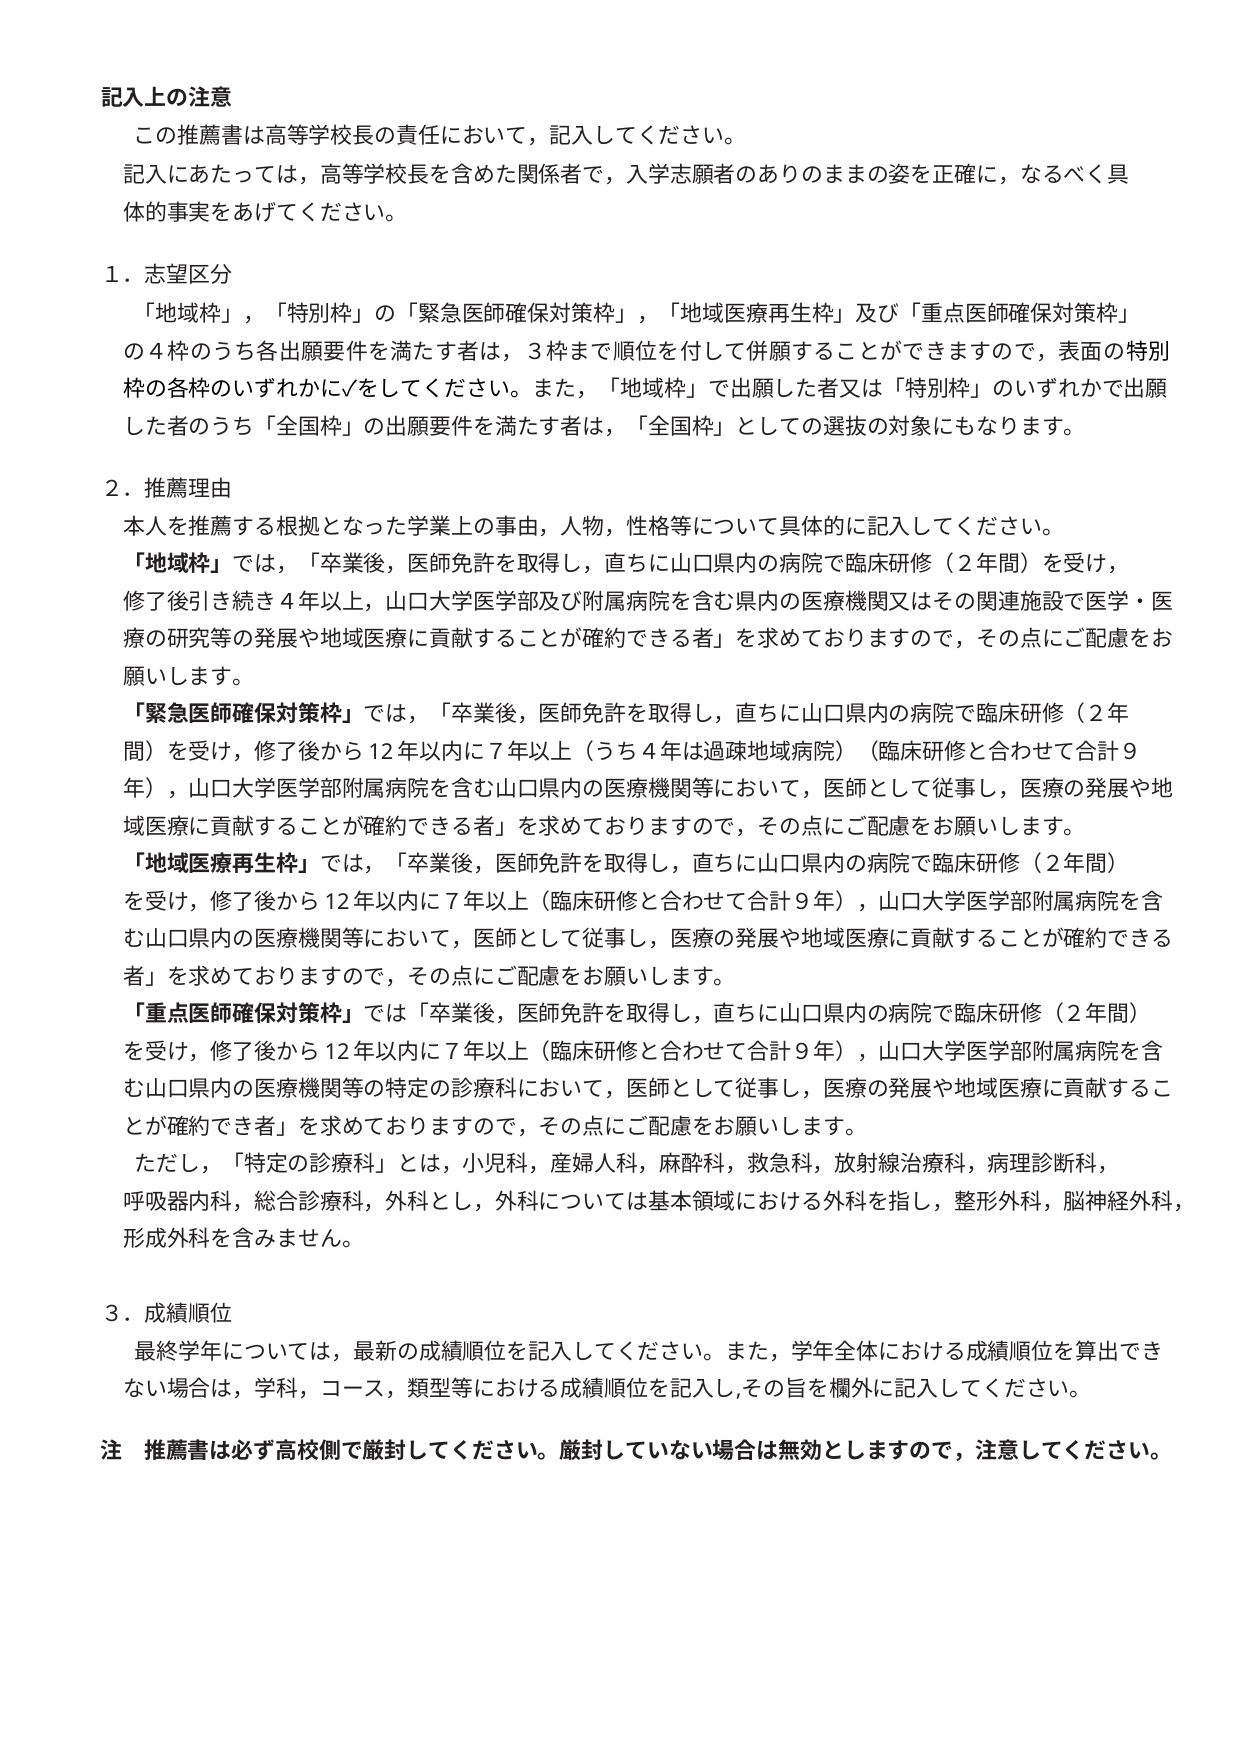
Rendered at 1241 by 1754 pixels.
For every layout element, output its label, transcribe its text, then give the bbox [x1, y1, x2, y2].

text ただし，「特定の診療科」とは，小児科，産婦人科，麻酔科，救急科，放射線治療科，病理診断科， [134, 1143, 1184, 1181]
text 間）を受け，修了後から12年以内に７年以上（うち４年は過疎地域病院）（臨床研修と合わせて合計９年），山口大学医学部附属病院を含む山口県内の医療機関等において，医師として従事し，医療の発展や地域医療に貢献することが確約できる者」を求めておりますので，その点にご配慮をお願いします。 [123, 731, 1184, 843]
text １．志望区分 [101, 254, 1184, 292]
text を受け，修了後から12年以内に７年以上（臨床研修と合わせて合計９年），山口大学医学部附属病院を含む山口県内の医療機関等において，医師として従事し，医療の発展や地域医療に貢献することが確約できる者」を求めておりますので，その点にご配慮をお願いします。 [123, 881, 1184, 993]
text 「地域医療再生枠」では，「卒業後，医師免許を取得し，直ちに山口県内の病院で臨床研修（２年間） [123, 843, 1184, 881]
text ３．成績順位 [101, 1293, 1184, 1331]
text の４枠のうち各出願要件を満たす者は，３枠まで順位を付して併願することができますので，表面の特別枠の各枠のいずれかに✓をしてください。また，「地域枠」で出願した者又は「特別枠」のいずれかで出願した者のうち「全国枠」の出願要件を満たす者は，「全国枠」としての選抜の対象にもなります。 [123, 331, 1184, 443]
text 記入にあたっては，高等学校長を含めた関係者で，入学志願者のありのままの姿を正確に，なるべく具体的事実をあげてください。 [123, 154, 1132, 229]
text 注 推薦書は必ず高校側で厳封してください。厳封していない場合は無効としますので，注意してください。 [100, 1431, 1184, 1468]
text 記入上の注意 [101, 77, 1184, 115]
text 最終学年については，最新の成績順位を記入してください。また，学年全体における成績順位を算出でき [134, 1331, 1184, 1368]
text 「地域枠」，「特別枠」の「緊急医師確保対策枠」，「地域医療再生枠」及び「重点医師確保対策枠」 [123, 293, 1143, 331]
text 「緊急医師確保対策枠」では，「卒業後，医師免許を取得し，直ちに山口県内の病院で臨床研修（２年 [123, 693, 1184, 731]
text 修了後引き続き４年以上，山口大学医学部及び附属病院を含む県内の医療機関又はその関連施設で医学・医療の研究等の発展や地域医療に貢献することが確約できる者」を求めておりますので，その点にご配慮をお願いします。 [123, 581, 1184, 693]
text ２．推薦理由 [101, 468, 1184, 506]
text を受け，修了後から12年以内に７年以上（臨床研修と合わせて合計９年），山口大学医学部附属病院を含む山口県内の医療機関等の特定の診療科において，医師として従事し，医療の発展や地域医療に貢献することが確約でき者」を求めておりますので，その点にご配慮をお願いします。 [123, 1031, 1184, 1143]
text 「重点医師確保対策枠」では「卒業後，医師免許を取得し，直ちに山口県内の病院で臨床研修（２年間） [123, 993, 1184, 1031]
text 「地域枠」では，「卒業後，医師免許を取得し，直ちに山口県内の病院で臨床研修（２年間）を受け， [123, 543, 1184, 581]
text この推薦書は高等学校長の責任において，記入してください。 [123, 115, 1184, 152]
text 呼吸器内科，総合診療科，外科とし，外科については基本領域における外科を指し，整形外科，脳神経外科，形成外科を含みません。 [123, 1181, 1184, 1256]
text ない場合は，学科，コース，類型等における成績順位を記入し,その旨を欄外に記入してください。 [123, 1368, 1184, 1406]
text 本人を推薦する根拠となった学業上の事由，人物，性格等について具体的に記入してください。 [123, 506, 1184, 543]
